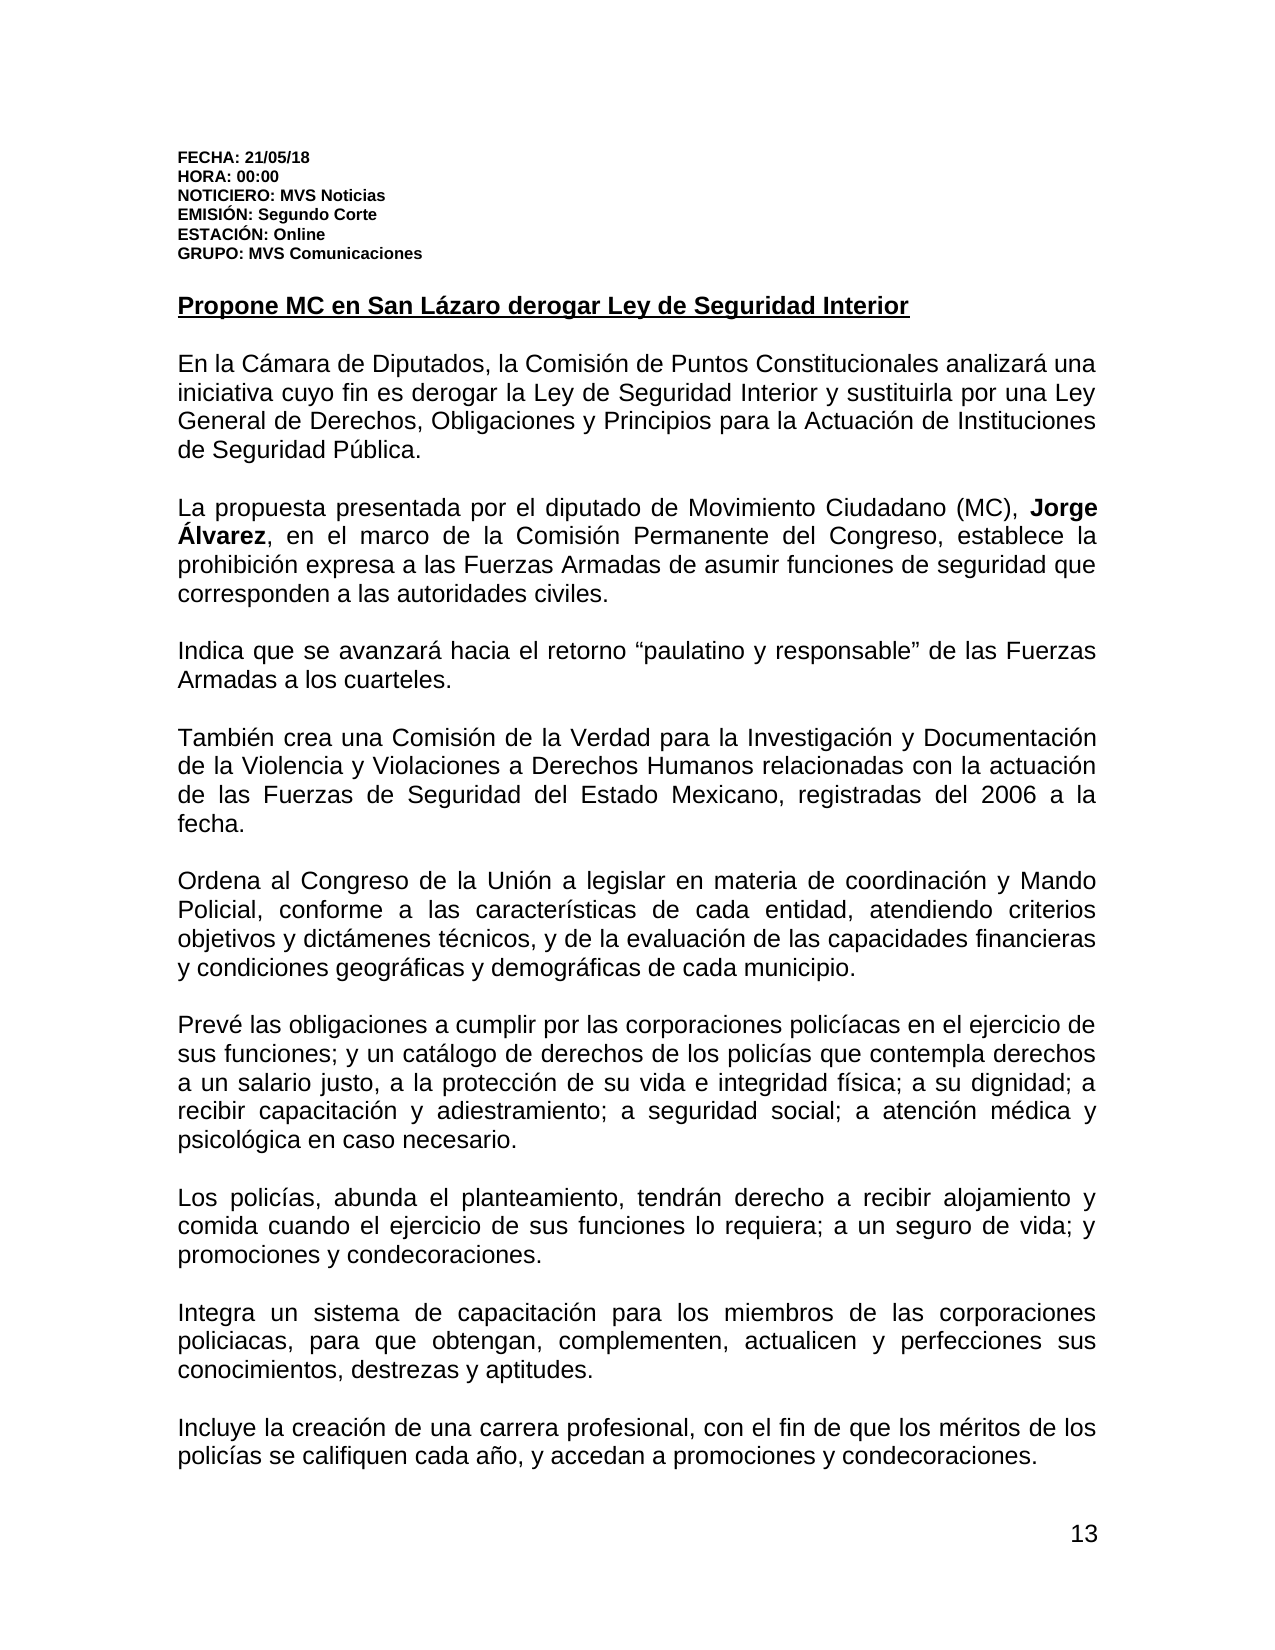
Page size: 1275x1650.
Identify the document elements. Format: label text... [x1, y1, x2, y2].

text Propone MC en San Lázaro derogar Ley de Seguridad Interior [177, 291, 1098, 320]
text FECHA: 21/05/18 [177, 148, 1098, 167]
text También crea una Comisión de la Verdad para la Investigación y Documentación de la Violencia y Violaciones a Derechos Humanos relacionadas con la actuación de las Fuerzas de Seguridad del Estado Mexicano, registradas del 2006 a la fecha. [177, 723, 1098, 838]
text Los policías, abunda el planteamiento, tendrán derecho a recibir alojamiento y comida cuando el ejercicio de sus funciones lo requiera; a un seguro de vida; y promociones y condecoraciones. [177, 1183, 1098, 1269]
text NOTICIERO: MVS Noticias [177, 186, 1098, 205]
text Ordena al Congreso de la Unión a legislar en materia de coordinación y Mando Policial, conforme a las características de cada entidad, atendiendo criterios objetivos y dictámenes técnicos, y de la evaluación de las capacidades financieras y condiciones geográficas y demográficas de cada municipio. [177, 866, 1098, 981]
text Incluye la creación de una carrera profesional, con el fin de que los méritos de los policías se califiquen cada año, y accedan a promociones y condecoraciones. [177, 1413, 1098, 1470]
text En la Cámara de Diputados, la Comisión de Puntos Constitucionales analizará una iniciativa cuyo fin es derogar la Ley de Seguridad Interior y sustituirla por una Ley General de Derechos, Obligaciones y Principios para la Actuación de Instituciones de Seguridad Pública. [177, 349, 1098, 464]
text EMISIÓN: Segundo Corte [177, 205, 1098, 224]
text La propuesta presentada por el diputado de Movimiento Ciudadano (MC), Jorge Álvarez, en el marco de la Comisión Permanente del Congreso, establece la prohibición expresa a las Fuerzas Armadas de asumir funciones de seguridad que corresponden a las autoridades civiles. [177, 493, 1098, 608]
text ESTACIÓN: Online [177, 224, 1098, 243]
text Prevé las obligaciones a cumplir por las corporaciones policíacas en el ejercicio de sus funciones; y un catálogo de derechos de los policías que contempla derechos a un salario justo, a la protección de su vida e integridad física; a su dignidad; a recibir capacitación y adiestramiento; a seguridad social; a atención médica y psicológica en caso necesario. [177, 1010, 1098, 1154]
text Integra un sistema de capacitación para los miembros de las corporaciones policiacas, para que obtengan, complementen, actualicen y perfecciones sus conocimientos, destrezas y aptitudes. [177, 1298, 1098, 1384]
text HORA: 00:00 [177, 167, 1098, 186]
text Indica que se avanzará hacia el retorno “paulatino y responsable” de las Fuerzas Armadas a los cuarteles. [177, 636, 1098, 694]
text GRUPO: MVS Comunicaciones [177, 243, 1098, 263]
